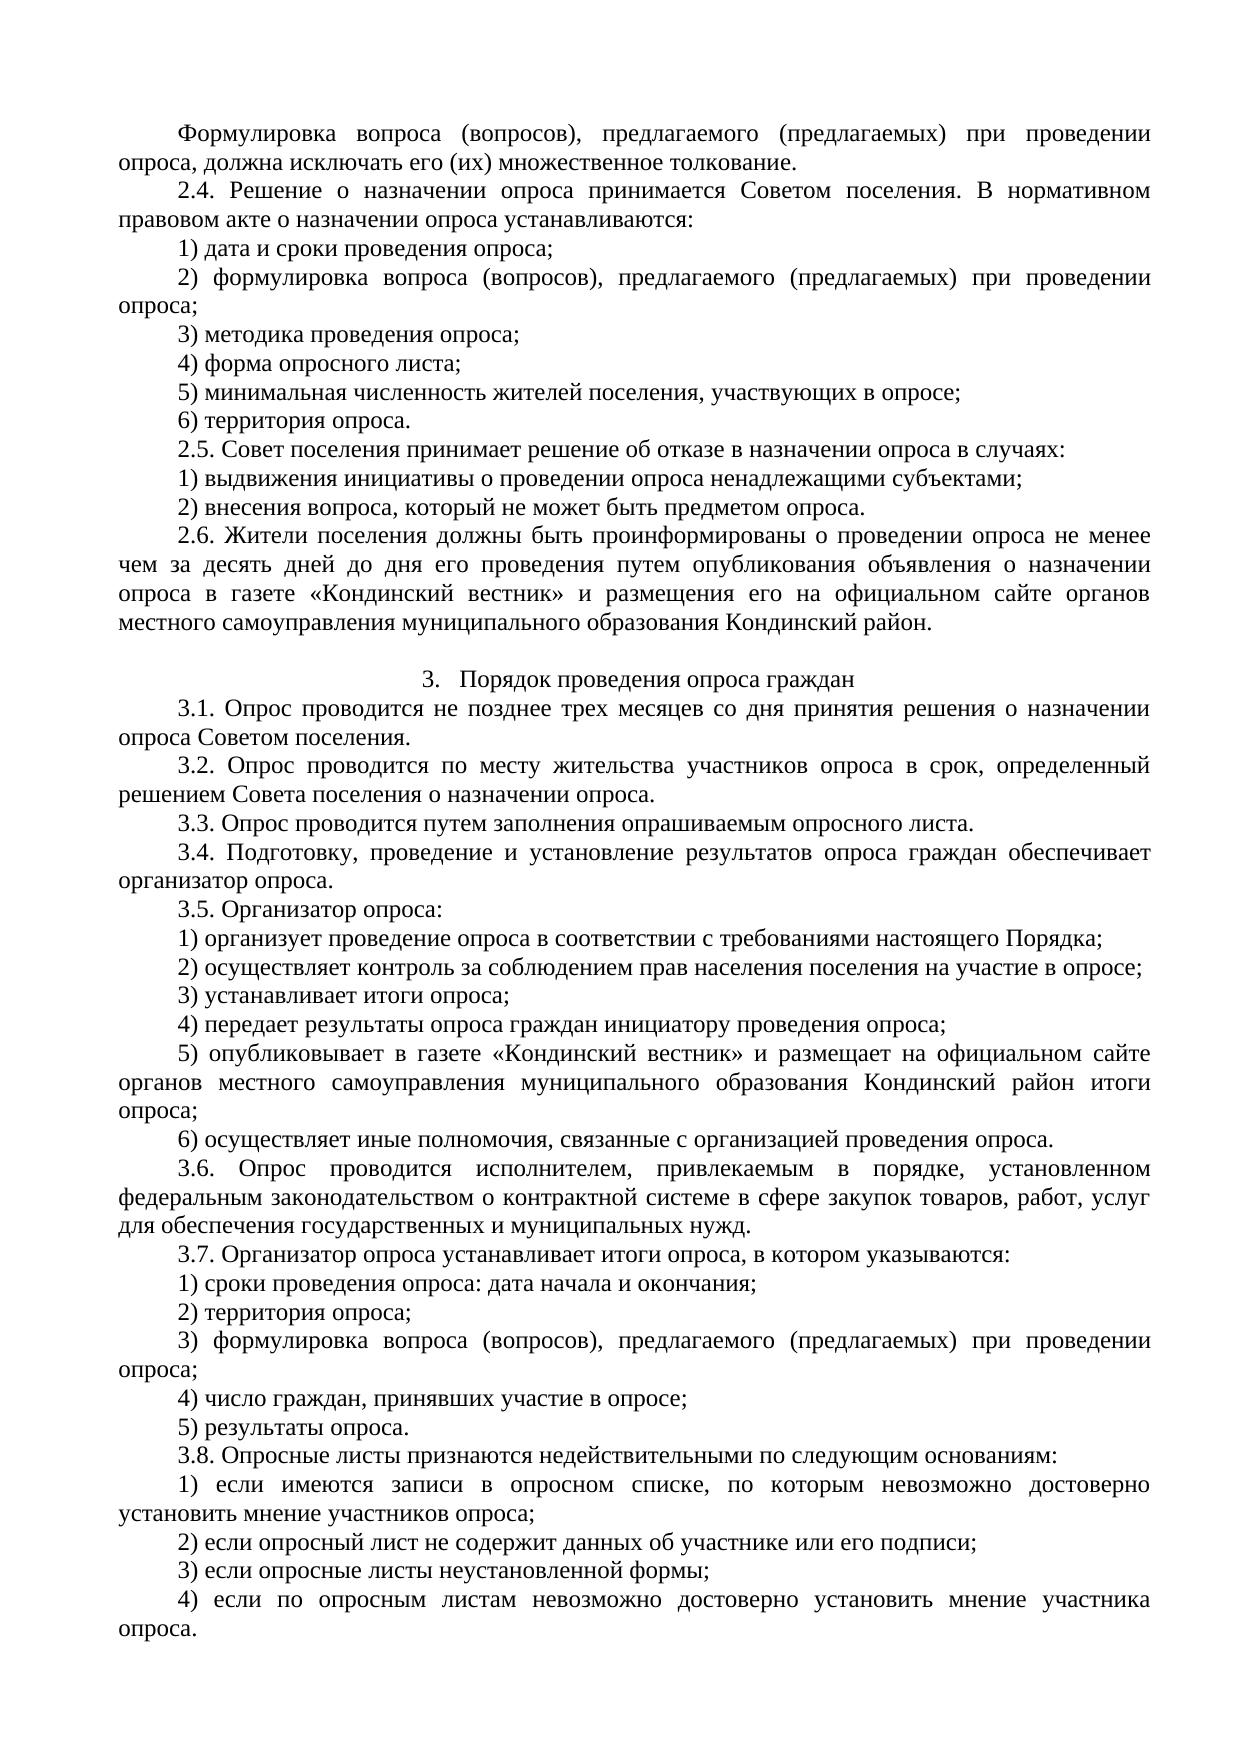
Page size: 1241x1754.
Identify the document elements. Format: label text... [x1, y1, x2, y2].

text 6) территория опроса. [118, 406, 1152, 434]
text 3) устанавливает итоги опроса; [118, 981, 1152, 1009]
text 1) если имеются записи в опросном списке, по которым невозможно достоверно установить мнение участников опроса; [118, 1469, 1152, 1527]
text 4) передает результаты опроса граждан инициатору проведения опроса; [118, 1009, 1152, 1038]
text 3.2. Опрос проводится по месту жительства участников опроса в срок, определенный решением Совета поселения о назначении опроса. [118, 751, 1152, 808]
text 1) организует проведение опроса в соответствии с требованиями настоящего Порядка; [118, 923, 1152, 952]
text 5) результаты опроса. [118, 1412, 1152, 1441]
text 2) территория опроса; [118, 1297, 1152, 1326]
text 6) осуществляет иные полномочия, связанные с организацией проведения опроса. [118, 1124, 1152, 1153]
text 2.5. Совет поселения принимает решение об отказе в назначении опроса в случаях: [118, 434, 1152, 463]
text 3.1. Опрос проводится не позднее трех месяцев со дня принятия решения о назначении опроса Советом поселения. [118, 693, 1152, 751]
text 3.3. Опрос проводится путем заполнения опрашиваемым опросного листа. [118, 808, 1152, 837]
text 4) число граждан, принявших участие в опросе; [118, 1383, 1152, 1412]
text 1) дата и сроки проведения опроса; [118, 233, 1152, 262]
list Порядок проведения опроса граждан [124, 664, 1152, 693]
text 3.7. Организатор опроса устанавливает итоги опроса, в котором указываются: [118, 1239, 1152, 1268]
text 3.6. Опрос проводится исполнителем, привлекаемым в порядке, установленном федеральным законодательством о контрактной системе в сфере закупок товаров, работ, услуг для обеспечения государственных и муниципальных нужд. [118, 1153, 1152, 1239]
text 2) если опросный лист не содержит данных об участнике или его подписи; [118, 1527, 1152, 1556]
text 3) формулировка вопроса (вопросов), предлагаемого (предлагаемых) при проведении опроса; [118, 1326, 1152, 1383]
text 1) сроки проведения опроса: дата начала и окончания; [118, 1268, 1152, 1297]
text 4) форма опросного листа; [118, 348, 1152, 377]
text 3) если опросные листы неустановленной формы; [118, 1556, 1152, 1584]
text 1) выдвижения инициативы о проведении опроса ненадлежащими субъектами; [118, 463, 1152, 492]
text 3.8. Опросные листы признаются недействительными по следующим основаниям: [118, 1441, 1152, 1469]
text 5) минимальная численность жителей поселения, участвующих в опросе; [118, 377, 1152, 406]
text 2) формулировка вопроса (вопросов), предлагаемого (предлагаемых) при проведении опроса; [118, 262, 1152, 319]
text 4) если по опросным листам невозможно достоверно установить мнение участника опроса. [118, 1584, 1152, 1642]
text 2) осуществляет контроль за соблюдением прав населения поселения на участие в опросе; [118, 952, 1152, 981]
text Формулировка вопроса (вопросов), предлагаемого (предлагаемых) при проведении опроса, должна исключать его (их) множественное толкование. [118, 118, 1152, 176]
text 3) методика проведения опроса; [118, 319, 1152, 348]
text 3.5. Организатор опроса: [118, 894, 1152, 923]
text 2.4. Решение о назначении опроса принимается Советом поселения. В нормативном правовом акте о назначении опроса устанавливаются: [118, 176, 1152, 233]
text 3.4. Подготовку, проведение и установление результатов опроса граждан обеспечивает организатор опроса. [118, 837, 1152, 894]
text 2.6. Жители поселения должны быть проинформированы о проведении опроса не менее чем за десять дней до дня его проведения путем опубликования объявления о назначении опроса в газете «Кондинский вестник» и размещения его на официальном сайте органов местного самоуправления муниципального образования Кондинский район. [118, 521, 1152, 636]
text 2) внесения вопроса, который не может быть предметом опроса. [118, 492, 1152, 521]
text 5) опубликовывает в газете «Кондинский вестник» и размещает на официальном сайте органов местного самоуправления муниципального образования Кондинский район итоги опроса; [118, 1038, 1152, 1124]
